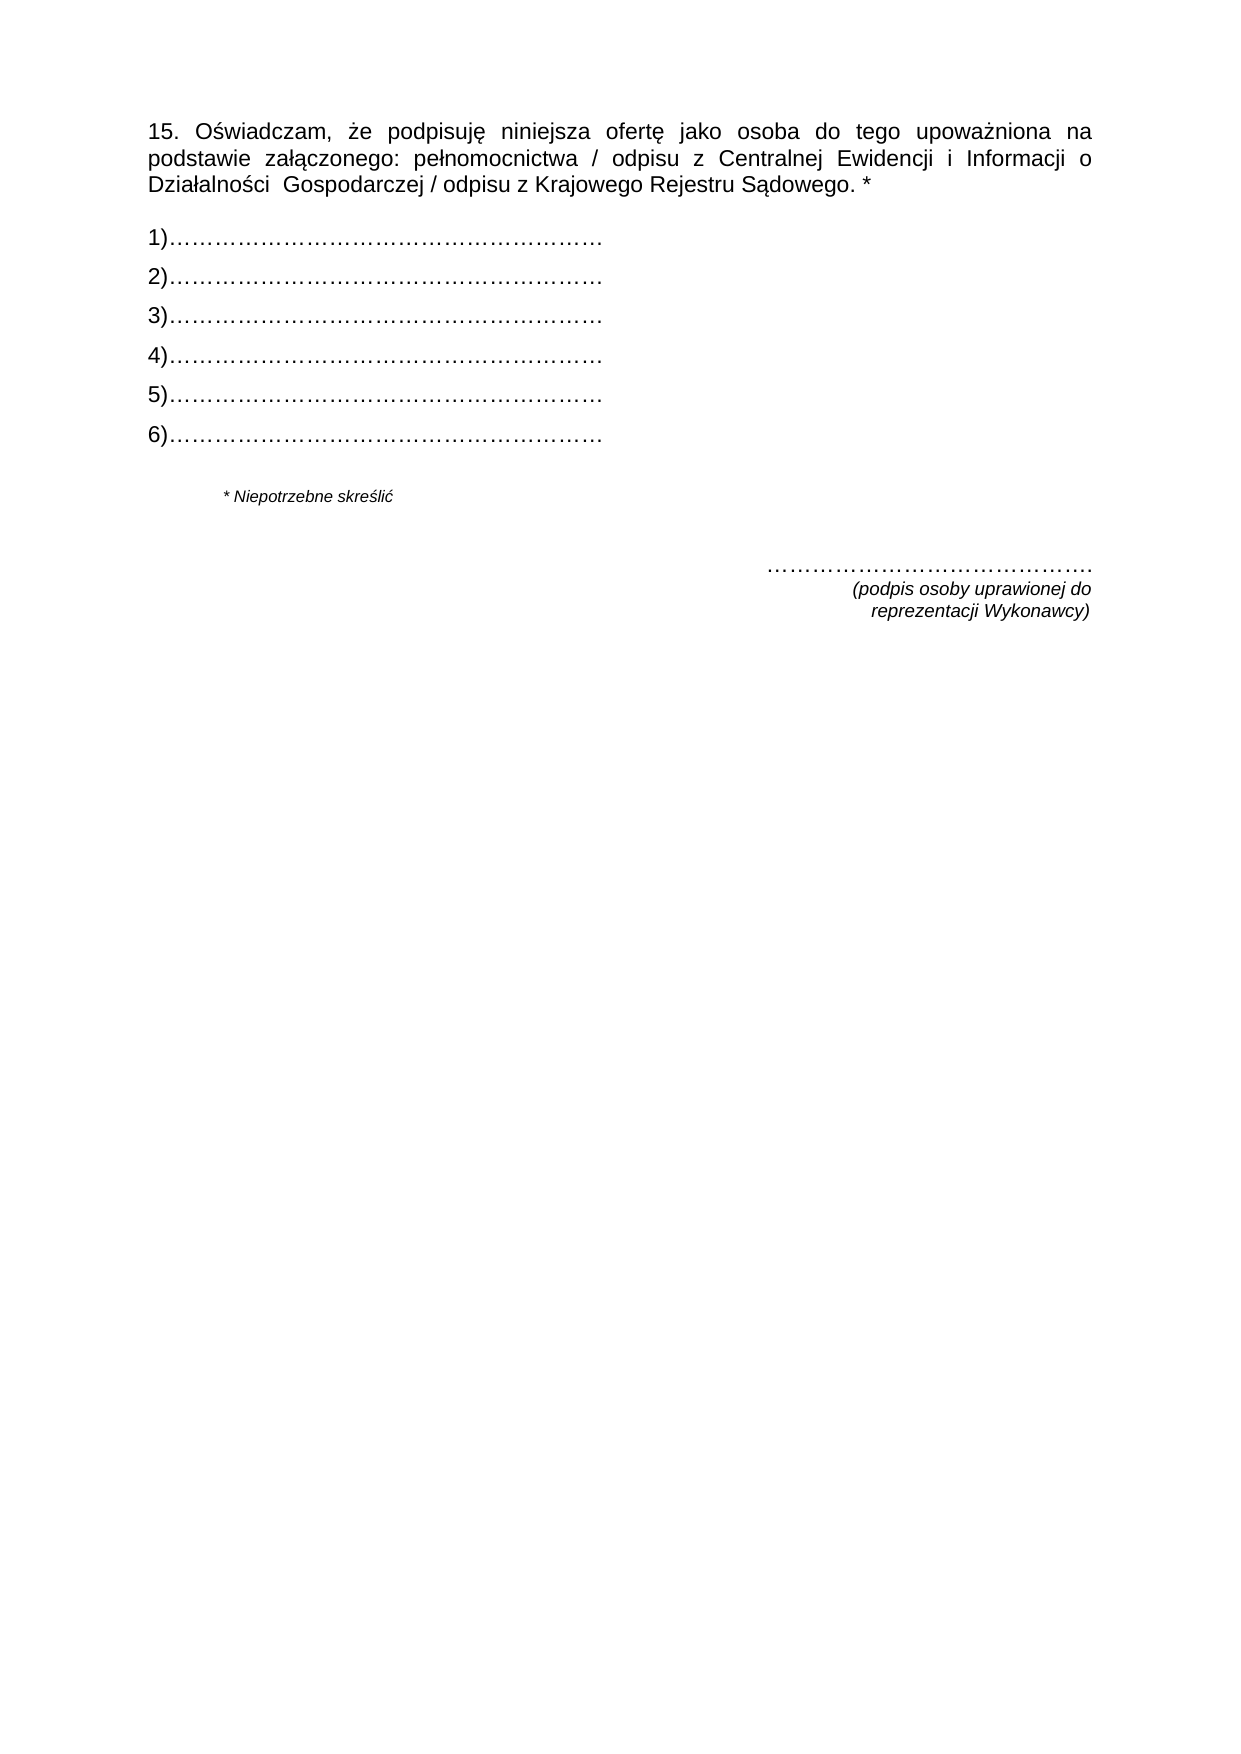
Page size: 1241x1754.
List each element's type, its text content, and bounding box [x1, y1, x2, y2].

text 6)………………………………………………… [148, 421, 1093, 447]
text 2)………………………………………………… [148, 263, 1093, 289]
text 3)………………………………………………… [148, 302, 1093, 329]
text 1)………………………………………………… [148, 223, 1093, 250]
list * Niepotrzebne skreślić [223, 487, 1093, 506]
text 4)………………………………………………… [148, 342, 1093, 368]
text ……………………………………. [148, 551, 1093, 578]
text reprezentacji Wykonawcy) [148, 599, 1093, 621]
text (podpis osoby uprawionej do [148, 578, 1093, 599]
text 5)………………………………………………… [148, 381, 1093, 408]
text 15. Oświadczam, że podpisuję niniejsza ofertę jako osoba do tego upoważniona na podstawie załączonego: pełnomocnictwa / odpisu z Centralnej Ewidencji i Informacji o Działalności Gospodarczej / odpisu z Krajowego Rejestru Sądowego. * [148, 118, 1093, 197]
